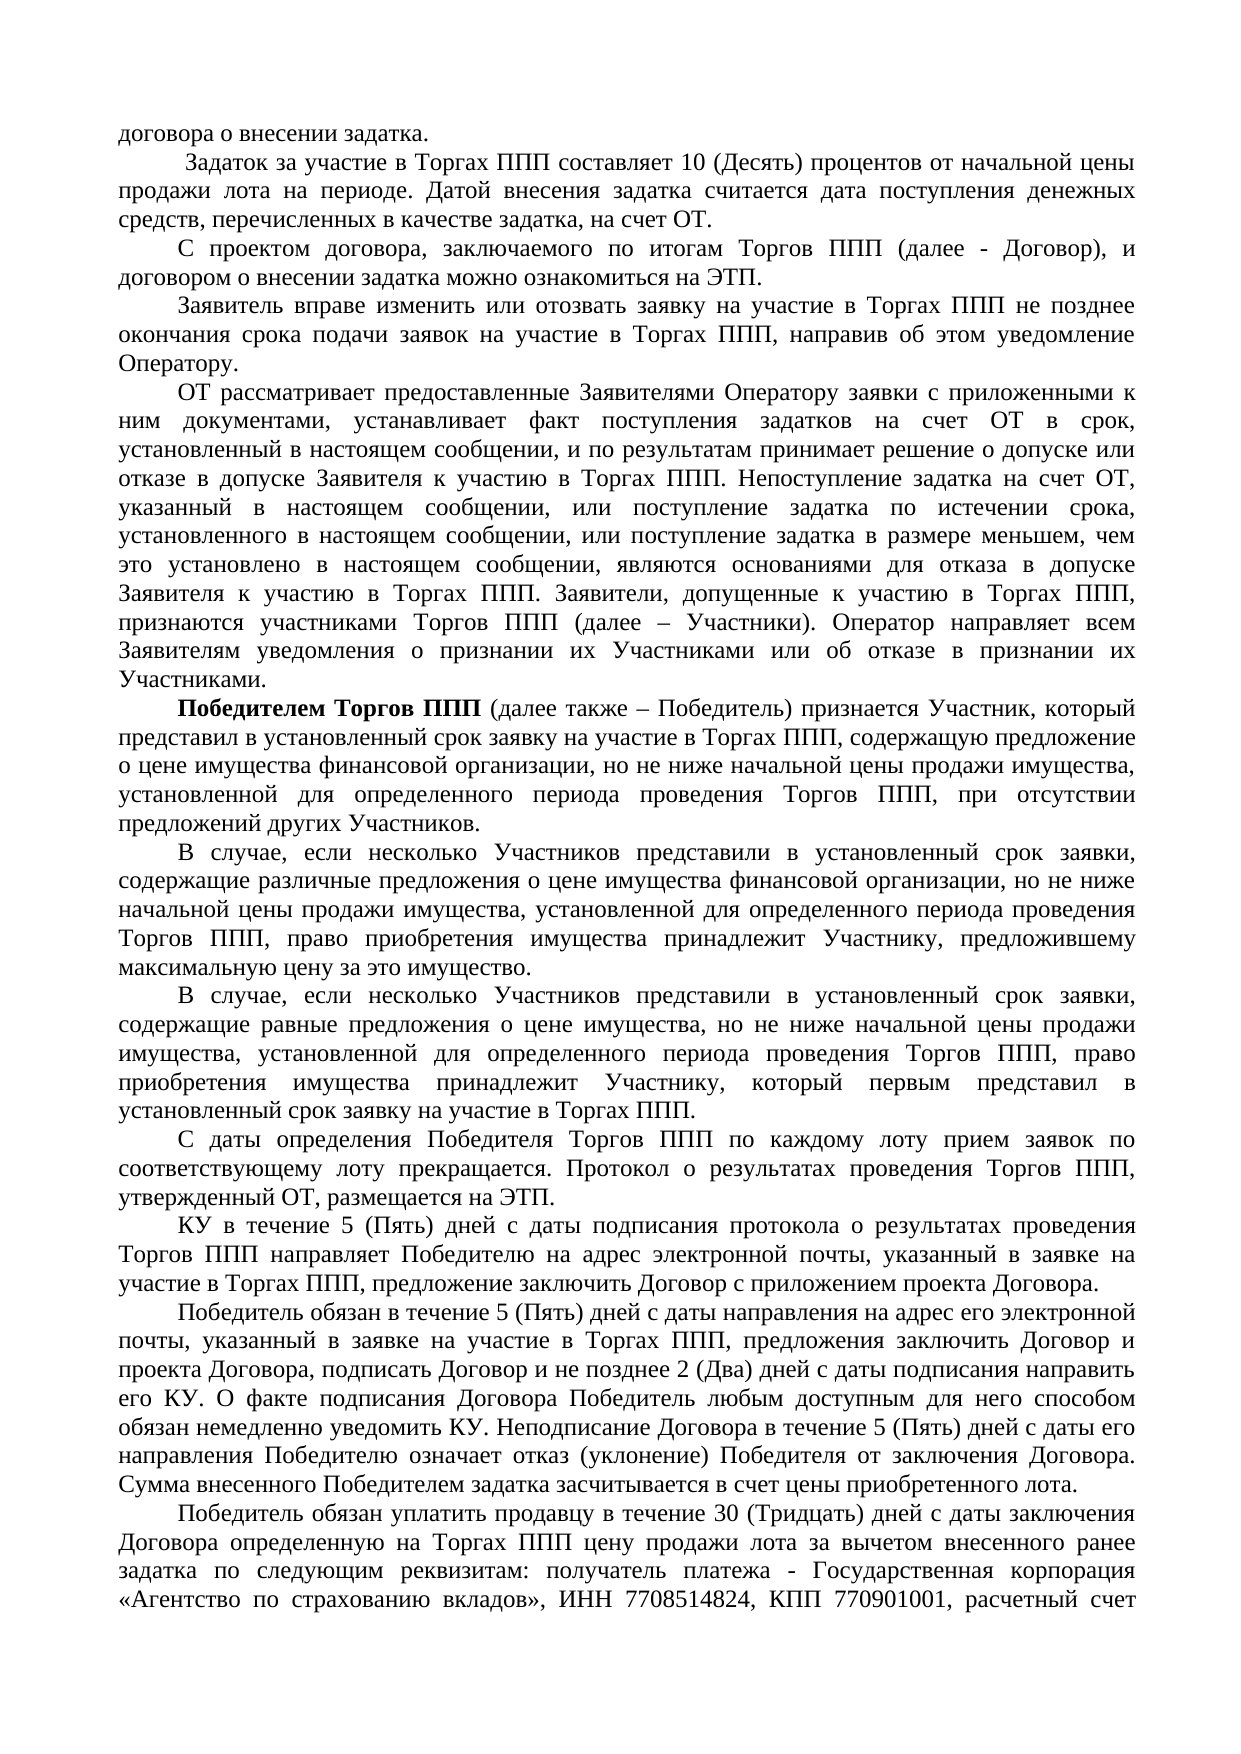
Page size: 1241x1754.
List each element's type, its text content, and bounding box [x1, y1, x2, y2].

text Победителем Торгов ППП (далее также – Победитель) признается Участник, который представил в установленный срок заявку на участие в Торгах ППП, содержащую предложение о цене имущества финансовой организации, но не ниже начальной цены продажи имущества, установленной для определенного периода проведения Торгов ППП, при отсутствии предложений других Участников. [118, 693, 1137, 837]
text Победитель обязан в течение 5 (Пять) дней с даты направления на адрес его электронной почты, указанный в заявке на участие в Торгах ППП, предложения заключить Договор и проекта Договора, подписать Договор и не позднее 2 (Два) дней с даты подписания направить его КУ. О факте подписания Договора Победитель любым доступным для него способом обязан немедленно уведомить КУ. Неподписание Договора в течение 5 (Пять) дней с даты его направления Победителю означает отказ (уклонение) Победителя от заключения Договора. Сумма внесенного Победителем задатка засчитывается в счет цены приобретенного лота. [118, 1297, 1137, 1498]
text Заявитель вправе изменить или отозвать заявку на участие в Торгах ППП не позднее окончания срока подачи заявок на участие в Торгах ППП, направив об этом уведомление Оператору. [118, 291, 1137, 377]
text Задаток за участие в Торгах ППП составляет 10 (Десять) процентов от начальной цены продажи лота на периоде. Датой внесения задатка считается дата поступления денежных средств, перечисленных в качестве задатка, на счет ОТ. [118, 147, 1137, 233]
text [118, 118, 1137, 147]
text В случае, если несколько Участников представили в установленный срок заявки, содержащие равные предложения о цене имущества, но не ниже начальной цены продажи имущества, установленной для определенного периода проведения Торгов ППП, право приобретения имущества принадлежит Участнику, который первым представил в установленный срок заявку на участие в Торгах ППП. [118, 981, 1137, 1124]
text С даты определения Победителя Торгов ППП по каждому лоту прием заявок по соответствующему лоту прекращается. Протокол о результатах проведения Торгов ППП, утвержденный ОТ, размещается на ЭТП. [118, 1124, 1137, 1211]
text С проектом договора, заключаемого по итогам Торгов ППП (далее - Договор), и договором о внесении задатка можно ознакомиться на ЭТП. [118, 233, 1137, 291]
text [118, 1498, 1137, 1613]
text ОТ рассматривает предоставленные Заявителями Оператору заявки с приложенными к ним документами, устанавливает факт поступления задатков на счет ОТ в срок, установленный в настоящем сообщении, и по результатам принимает решение о допуске или отказе в допуске Заявителя к участию в Торгах ППП. Непоступление задатка на счет ОТ, указанный в настоящем сообщении, или поступление задатка по истечении срока, установленного в настоящем сообщении, или поступление задатка в размере меньшем, чем это установлено в настоящем сообщении, являются основаниями для отказа в допуске Заявителя к участию в Торгах ППП. Заявители, допущенные к участию в Торгах ППП, признаются участниками Торгов ППП (далее – Участники). Оператор направляет всем Заявителям уведомления о признании их Участниками или об отказе в признании их Участниками. [118, 377, 1137, 693]
text КУ в течение 5 (Пять) дней с даты подписания протокола о результатах проведения Торгов ППП направляет Победителю на адрес электронной почты, указанный в заявке на участие в Торгах ППП, предложение заключить Договор с приложением проекта Договора. [118, 1211, 1137, 1297]
text В случае, если несколько Участников представили в установленный срок заявки, содержащие различные предложения о цене имущества финансовой организации, но не ниже начальной цены продажи имущества, установленной для определенного периода проведения Торгов ППП, право приобретения имущества принадлежит Участнику, предложившему максимальную цену за это имущество. [118, 837, 1137, 981]
